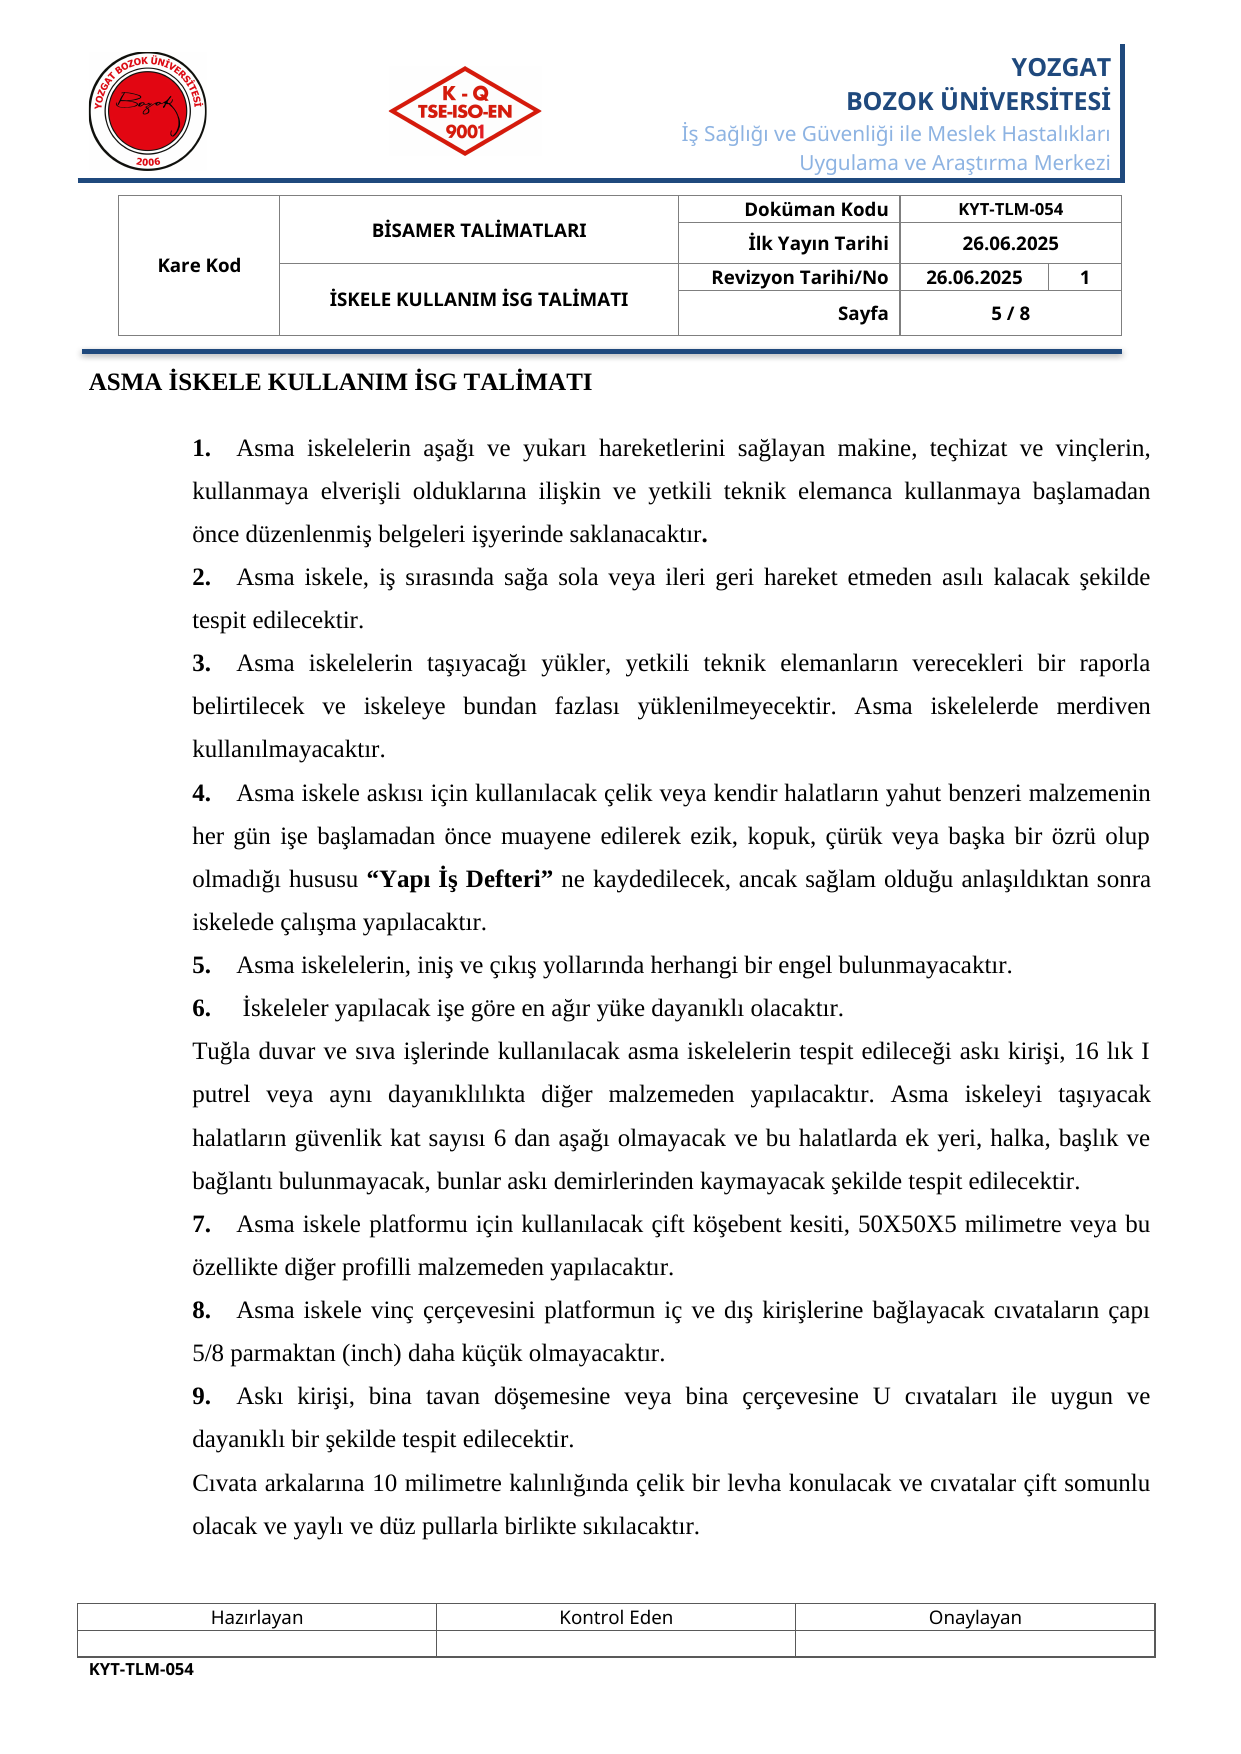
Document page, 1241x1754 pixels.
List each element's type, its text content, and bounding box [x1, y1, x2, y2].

list İskeleler yapılacak işe göre en ağır yüke dayanıklı olacaktır. [192, 993, 1152, 1022]
list Asma iskelelerin, iniş ve çıkış yollarında herhangi bir engel bulunmayacaktır. [192, 950, 1152, 979]
list Asma iskelelerin aşağı ve yukarı hareketlerini sağlayan makine, teçhizat ve vinçlerin, kullanmaya elverişli olduklarına ilişkin ve yetkili teknik elemanca kullanmaya başlamadan önce düzenlenmiş belgeleri işyerinde saklanacaktır. [192, 433, 1152, 548]
list Asma iskele, iş sırasında sağa sola veya ileri geri hareket etmeden asılı kalacak şekilde tespit edilecektir. [192, 562, 1152, 634]
text ASMA İSKELE KULLANIM İSG TALİMATI [89, 367, 1152, 395]
list Asma iskelelerin taşıyacağı yükler, yetkili teknik elemanların verecekleri bir raporla belirtilecek ve iskeleye bundan fazlası yüklenilmeyecektir. Asma iskelelerde merdiven kullanılmayacaktır. [192, 648, 1152, 763]
picture [388, 66, 542, 156]
list Asma iskele askısı için kullanılacak çelik veya kendir halatların yahut benzeri malzemenin her gün işe başlamadan önce muayene edilerek ezik, kopuk, çürük veya başka bir özrü olup olmadığı hususu “Yapı İş Defteri” ne kaydedilecek, ancak sağlam olduğu anlaşıldıktan sonra iskelede çalışma yapılacaktır. [192, 778, 1152, 936]
list Asma iskele platformu için kullanılacak çift köşebent kesiti, 50X50X5 milimetre veya bu özellikte diğer profilli malzemeden yapılacaktır. [192, 1209, 1152, 1281]
picture [88, 52, 207, 171]
text Cıvata arkalarına 10 milimetre kalınlığında çelik bir levha konulacak ve cıvatalar çift somunlu olacak ve yaylı ve düz pullarla birlikte sıkılacaktır. [192, 1468, 1152, 1539]
text Tuğla duvar ve sıva işlerinde kullanılacak asma iskelelerin tespit edileceği askı kirişi, 16 lık I putrel veya aynı dayanıklılıkta diğer malzemeden yapılacaktır. Asma iskeleyi taşıyacak halatların güvenlik kat sayısı 6 dan aşağı olmayacak ve bu halatlarda ek yeri, halka, başlık ve bağlantı bulunmayacak, bunlar askı demirlerinden kaymayacak şekilde tespit edilecektir. [192, 1036, 1152, 1194]
list Askı kirişi, bina tavan döşemesine veya bina çerçevesine U cıvataları ile uygun ve dayanıklı bir şekilde tespit edilecektir. [192, 1381, 1152, 1453]
list Asma iskele vinç çerçevesini platformun iç ve dış kirişlerine bağlayacak cıvataların çapı 5/8 parmaktan (inch) daha küçük olmayacaktır. [192, 1295, 1152, 1367]
